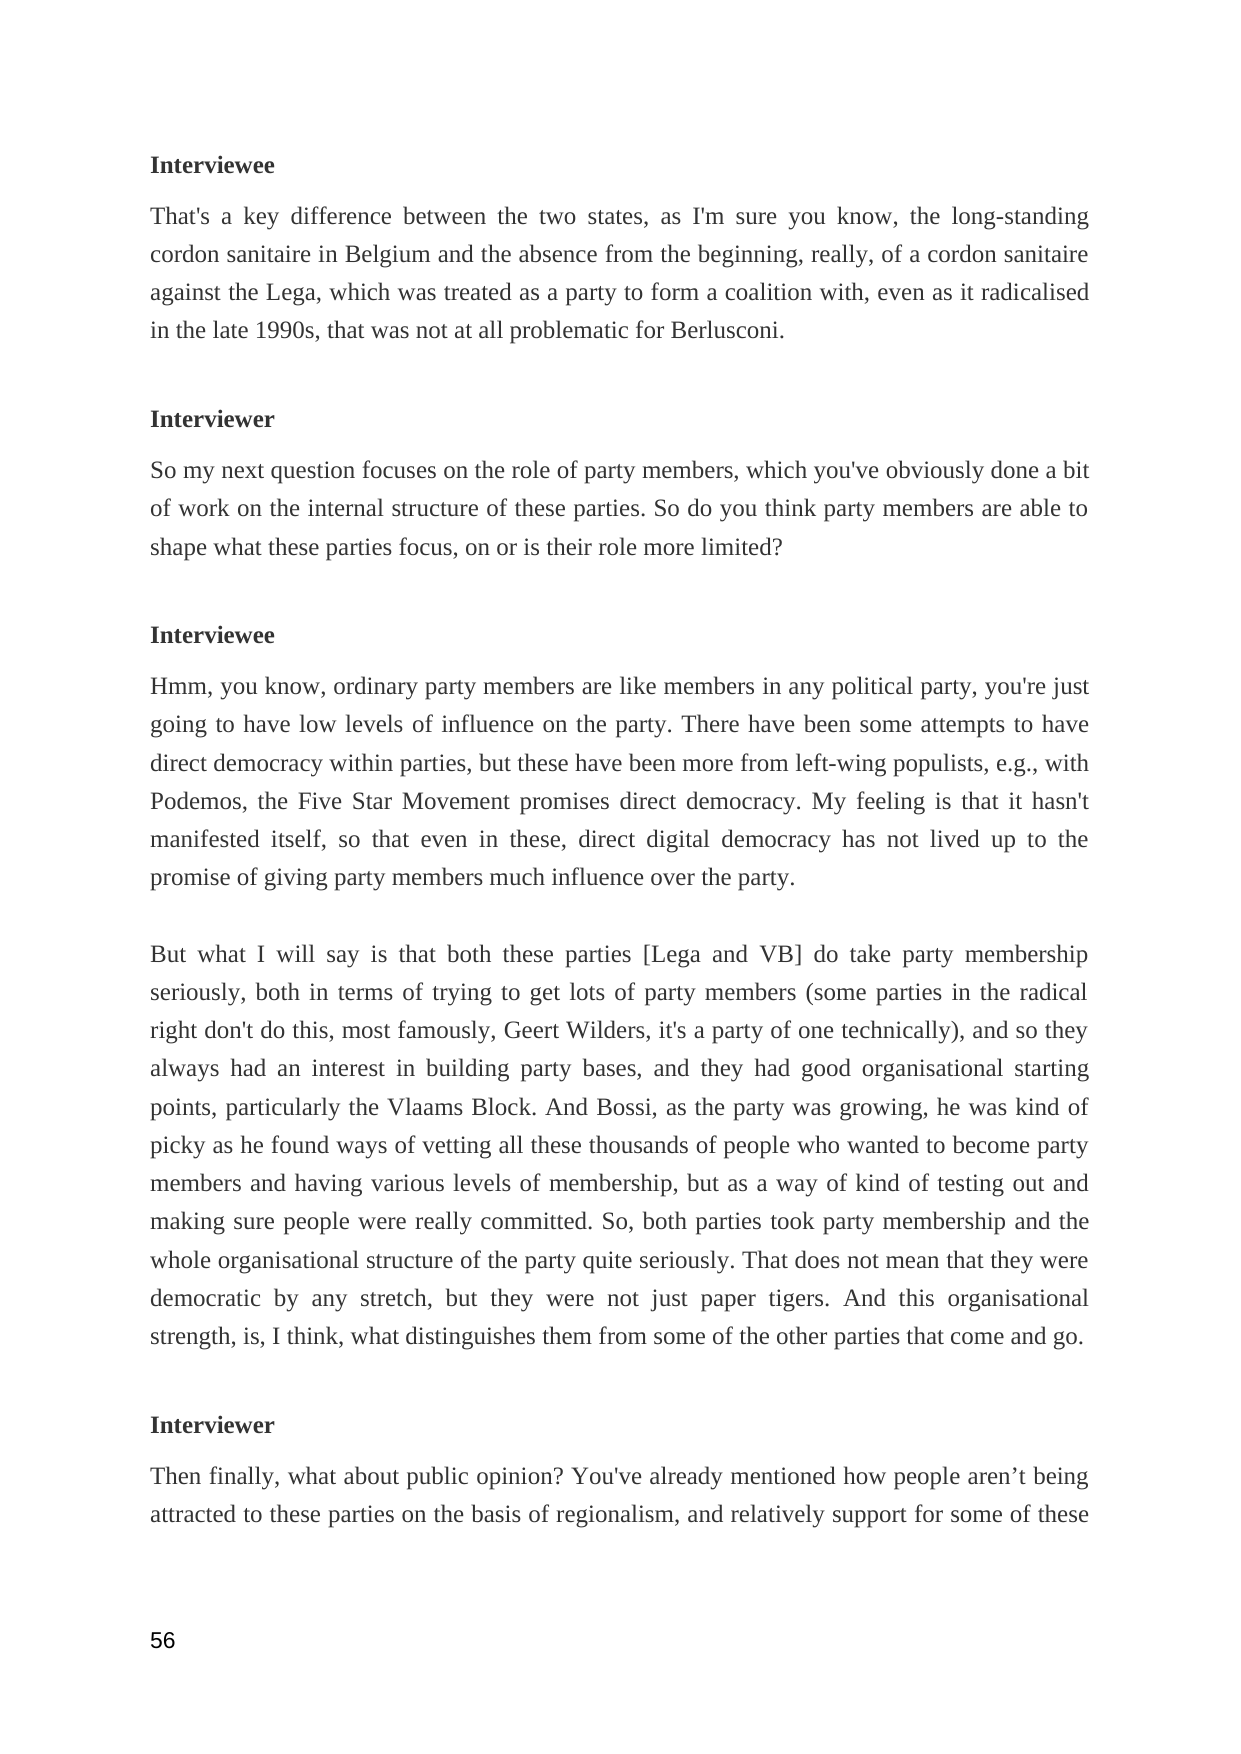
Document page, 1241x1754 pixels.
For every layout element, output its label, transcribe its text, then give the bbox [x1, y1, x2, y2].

text Hmm, you know, ordinary party members are like members in any political party, you're just going to have low levels of influence on the party. There have been some attempts to have direct democracy within parties, but these have been more from left-wing populists, e.g., with Podemos, the Five Star Movement promises direct democracy. My feeling is that it hasn't manifested itself, so that even in these, direct digital democracy has not lived up to the promise of giving party members much influence over the party. [150, 671, 1090, 891]
subtitle Interviewee [150, 621, 1090, 649]
subtitle Interviewee [150, 150, 1090, 179]
text But what I will say is that both these parties [Lega and VB] do take party membership seriously, both in terms of trying to get lots of party members (some parties in the radical right don't do this, most famously, Geert Wilders, it's a party of one technically), and so they always had an interest in building party bases, and they had good organisational starting points, particularly the Vlaams Block. And Bossi, as the party was growing, he was kind of picky as he found ways of vetting all these thousands of people who wanted to become party members and having various levels of membership, but as a way of kind of testing out and making sure people were really committed. So, both parties took party membership and the whole organisational structure of the party quite seriously. That does not mean that they were democratic by any stretch, but they were not just paper tigers. And this organisational strength, is, I think, what distinguishes them from some of the other parties that come and go. [150, 939, 1090, 1350]
text That's a key difference between the two states, as I'm sure you know, the long-standing cordon sanitaire in Belgium and the absence from the beginning, really, of a cordon sanitaire against the Lega, which was treated as a party to form a coalition with, even as it radicalised in the late 1990s, that was not at all problematic for Berlusconi. [150, 201, 1090, 344]
text So my next question focuses on the role of party members, which you've obviously done a bit of work on the internal structure of these parties. So do you think party members are able to shape what these parties focus, on or is their role more limited? [150, 455, 1090, 560]
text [150, 1461, 1090, 1528]
subtitle Interviewer [150, 404, 1090, 433]
subtitle Interviewer [150, 1410, 1090, 1439]
